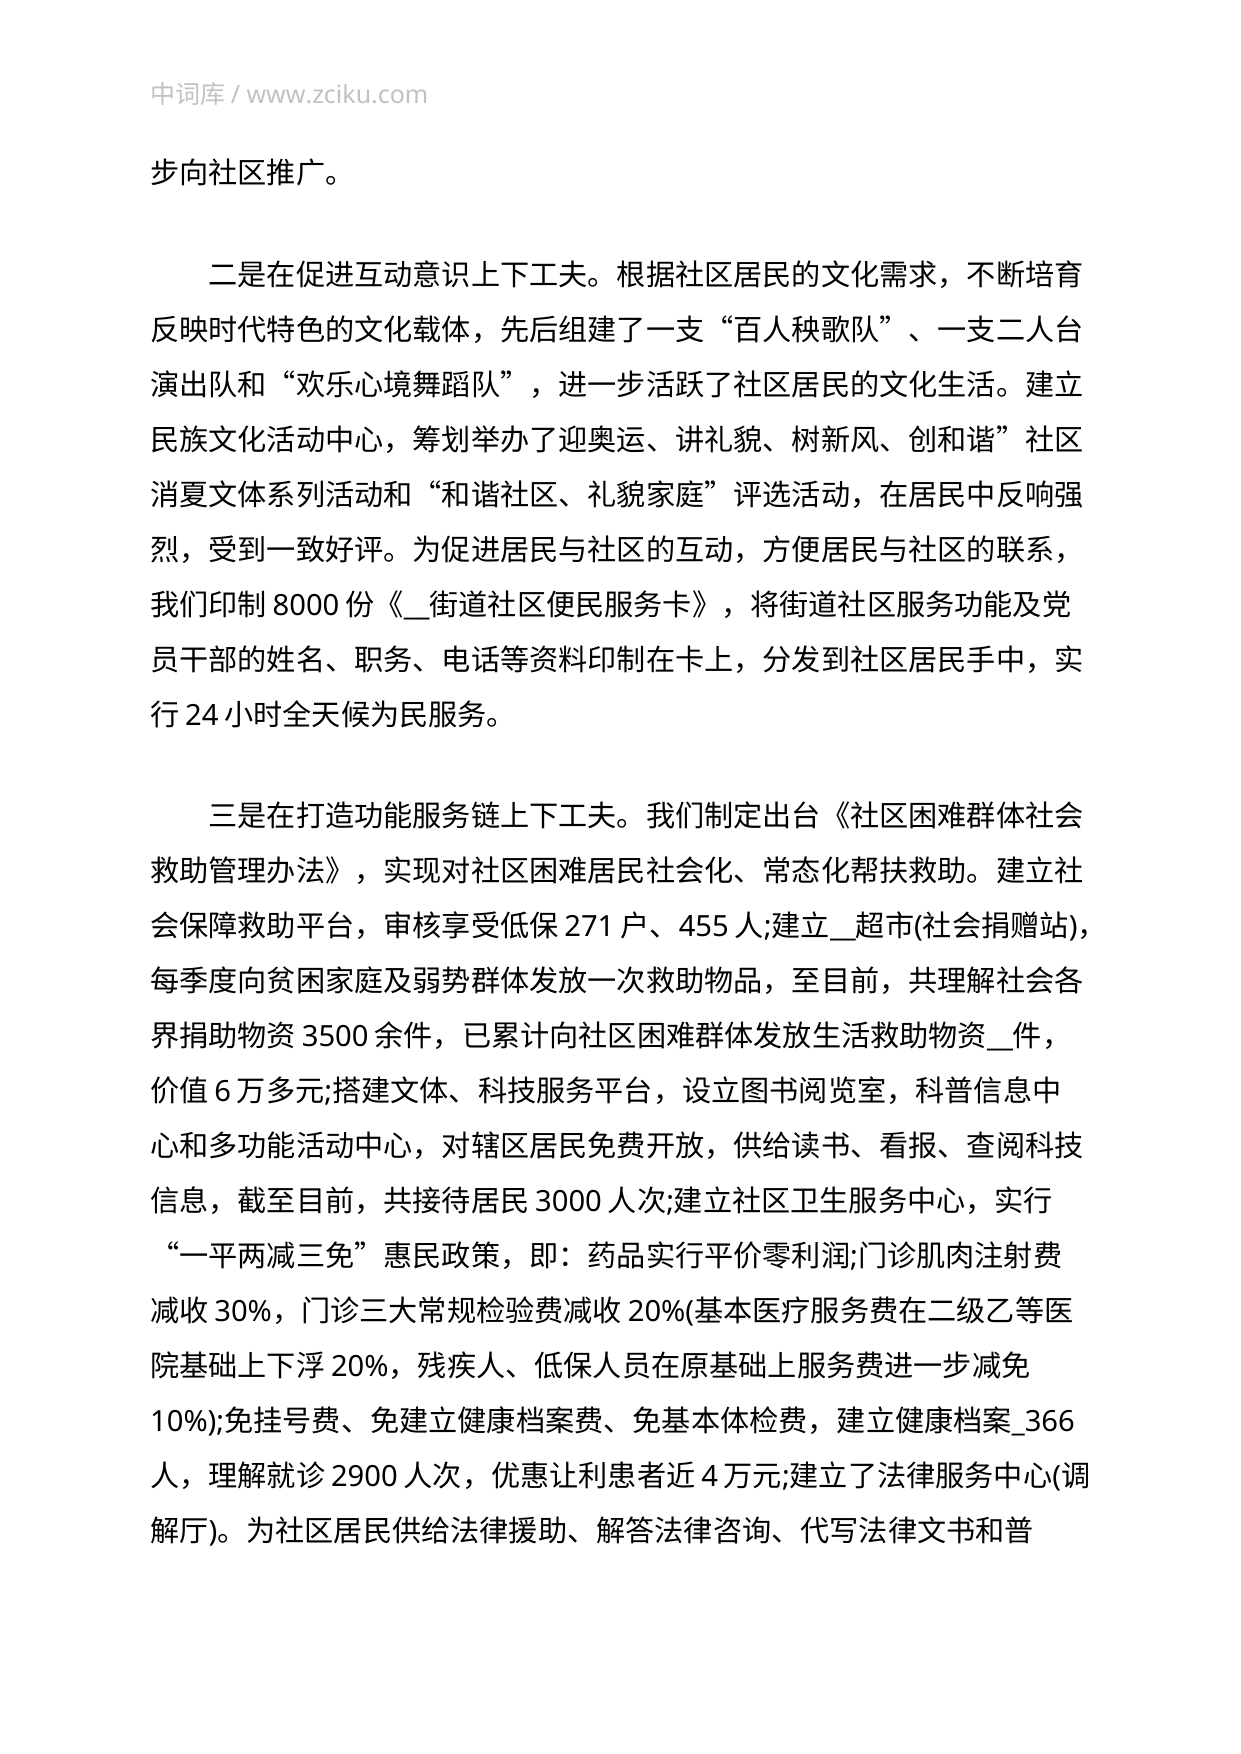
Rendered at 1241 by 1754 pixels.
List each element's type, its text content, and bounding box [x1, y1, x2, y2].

text 二是在促进互动意识上下工夫。根据社区居民的文化需求，不断培育反映时代特色的文化载体，先后组建了一支“百人秧歌队”、一支二人台演出队和“欢乐心境舞蹈队”，进一步活跃了社区居民的文化生活。建立民族文化活动中心，筹划举办了迎奥运、讲礼貌、树新风、创和谐”社区消夏文体系列活动和“和谐社区、礼貌家庭”评选活动，在居民中反响强烈，受到一致好评。为促进居民与社区的互动，方便居民与社区的联系，我们印制8000份《__街道社区便民服务卡》，将街道社区服务功能及党员干部的姓名、职务、电话等资料印制在卡上，分发到社区居民手中，实行24小时全天候为民服务。 [150, 252, 1090, 733]
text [150, 150, 1090, 192]
text 三是在打造功能服务链上下工夫。我们制定出台《社区困难群体社会救助管理办法》，实现对社区困难居民社会化、常态化帮扶救助。建立社会保障救助平台，审核享受低保271户、455人;建立__超市(社会捐赠站)，每季度向贫困家庭及弱势群体发放一次救助物品，至目前，共理解社会各界捐助物资3500余件，已累计向社区困难群体发放生活救助物资__件，价值6万多元;搭建文体、科技服务平台，设立图书阅览室，科普信息中心和多功能活动中心，对辖区居民免费开放，供给读书、看报、查阅科技信息，截至目前，共接待居民3000人次;建立社区卫生服务中心，实行“一平两减三免”惠民政策，即：药品实行平价零利润;门诊肌肉注射费减收30%，门诊三大常规检验费减收20%(基本医疗服务费在二级乙等医院基础上下浮20%，残疾人、低保人员在原基础上服务费进一步减免10%);免挂号费、免建立健康档案费、免基本体检费，建立健康档案_366人，理解就诊2900人次，优惠让利患者近4万元;建立了法律服务中心(调解厅)。为社区居民供给法律援助、解答法律咨询、代写法律文书和普 [150, 793, 1090, 1550]
